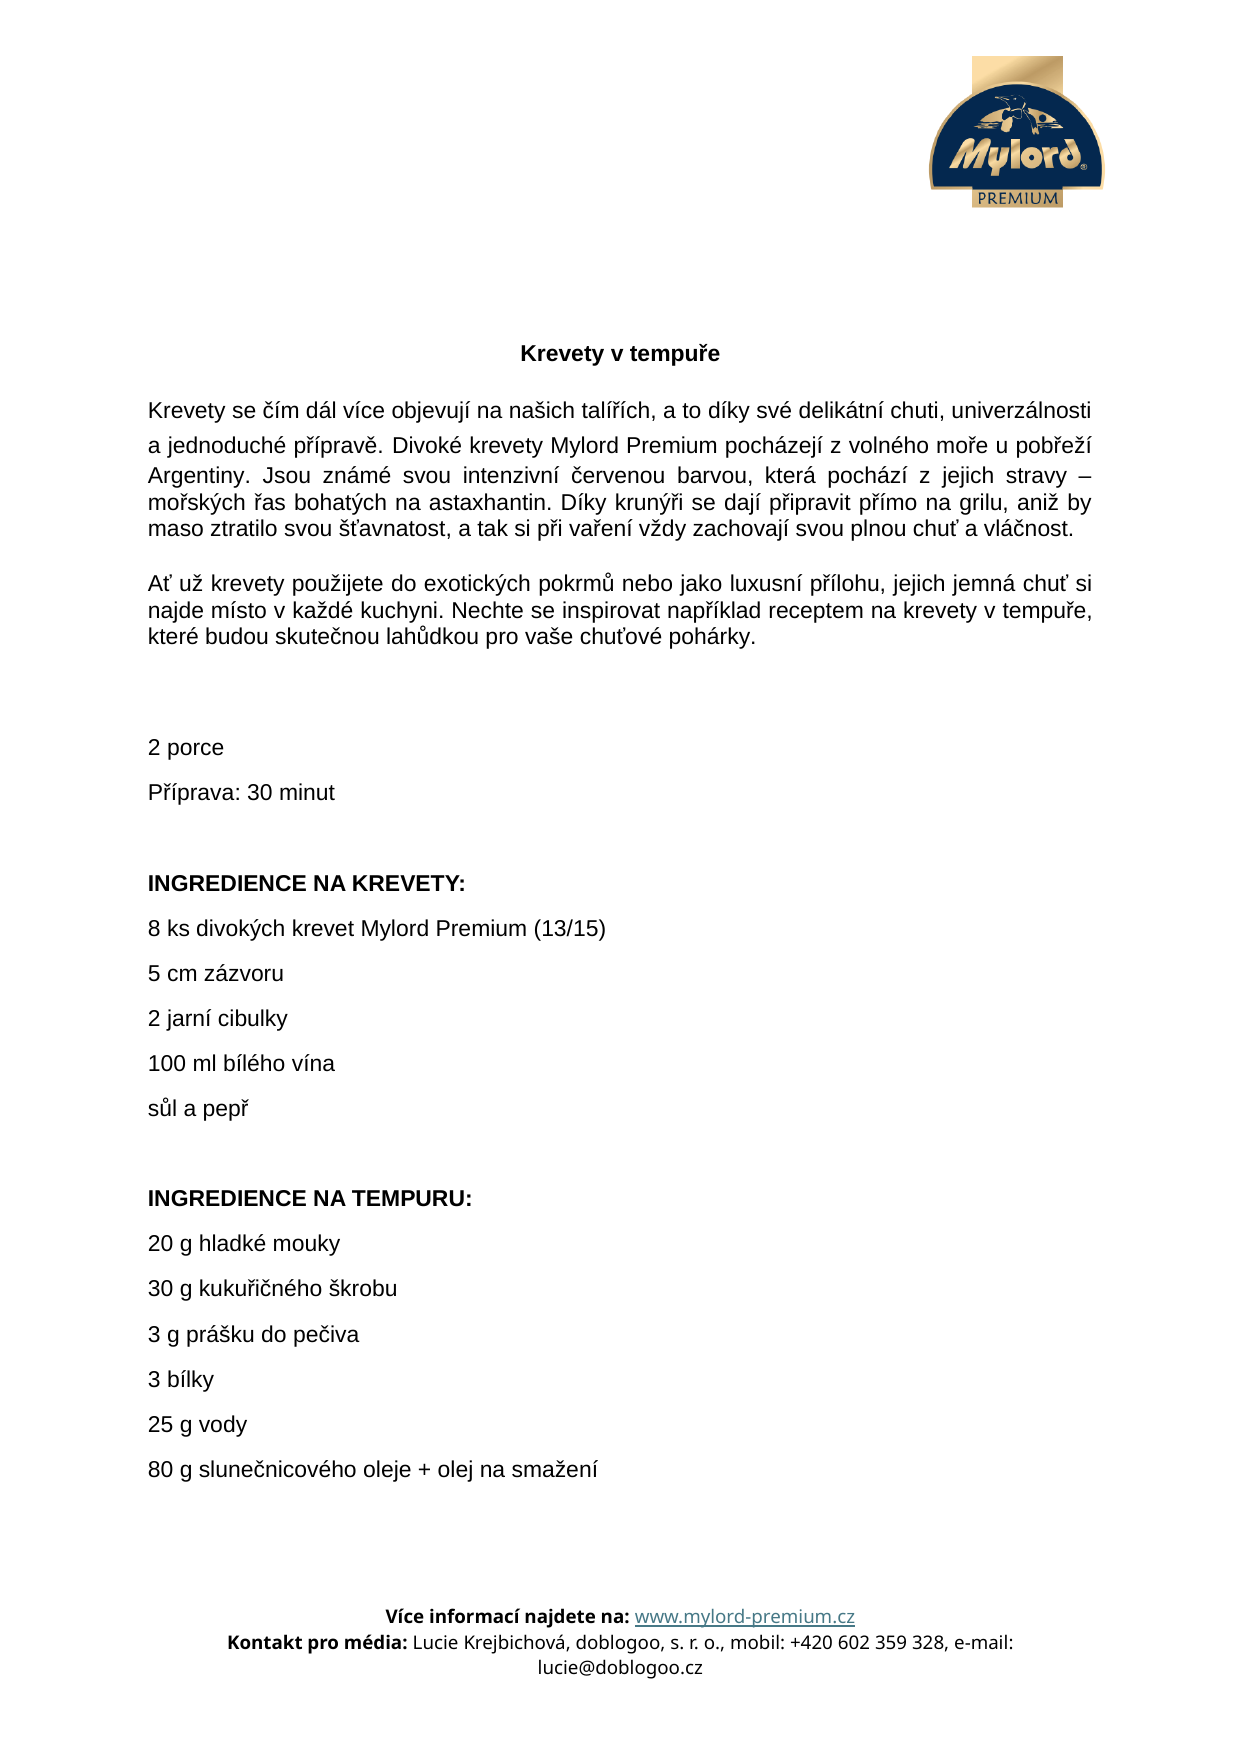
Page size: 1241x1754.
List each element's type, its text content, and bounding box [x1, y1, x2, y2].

text 80 g slunečnicového oleje + olej na smažení [148, 1456, 1093, 1482]
text 2 jarní cibulky [148, 1005, 1093, 1031]
text 100 ml bílého vína [148, 1050, 1093, 1076]
text 30 g kukuřičného škrobu [148, 1275, 1093, 1302]
text Krevety se čím dál více objevují na našich talířích, a to díky své delikátní chuti, univerzálnosti a jednoduché přípravě. Divoké krevety Mylord Premium pocházejí z volného moře u pobřeží Argentiny. Jsou známé svou intenzivní červenou barvou, která pochází z jejich stravy – mořských řas bohatých na astaxhantin. Díky krunýři se dají připravit přímo na grilu, aniž by maso ztratilo svou šťavnatost, a tak si při vaření vždy zachovají svou plnou chuť a vláčnost. [148, 397, 1093, 541]
picture [906, 34, 1124, 221]
text Příprava: 30 minut [148, 779, 1093, 806]
text Ať už krevety použijete do exotických pokrmů nebo jako luxusní přílohu, jejich jemná chuť si najde místo v každé kuchyni. Nechte se inspirovat například receptem na krevety v tempuře, které budou skutečnou lahůdkou pro vaše chuťové pohárky. [148, 570, 1093, 649]
text 2 porce [148, 734, 1093, 761]
text INGREDIENCE NA TEMPURU: [148, 1185, 1093, 1212]
text 20 g hladké mouky [148, 1230, 1093, 1257]
text 3 g prášku do pečiva [148, 1321, 1093, 1347]
text 8 ks divokých krevet Mylord Premium (13/15) [148, 914, 1093, 941]
text 3 bílky [148, 1366, 1093, 1392]
text 25 g vody [148, 1411, 1093, 1437]
text Krevety v tempuře [148, 340, 1093, 366]
text sůl a pepř [148, 1095, 1093, 1121]
text INGREDIENCE NA KREVETY: [148, 869, 1093, 896]
text 5 cm zázvoru [148, 960, 1093, 986]
